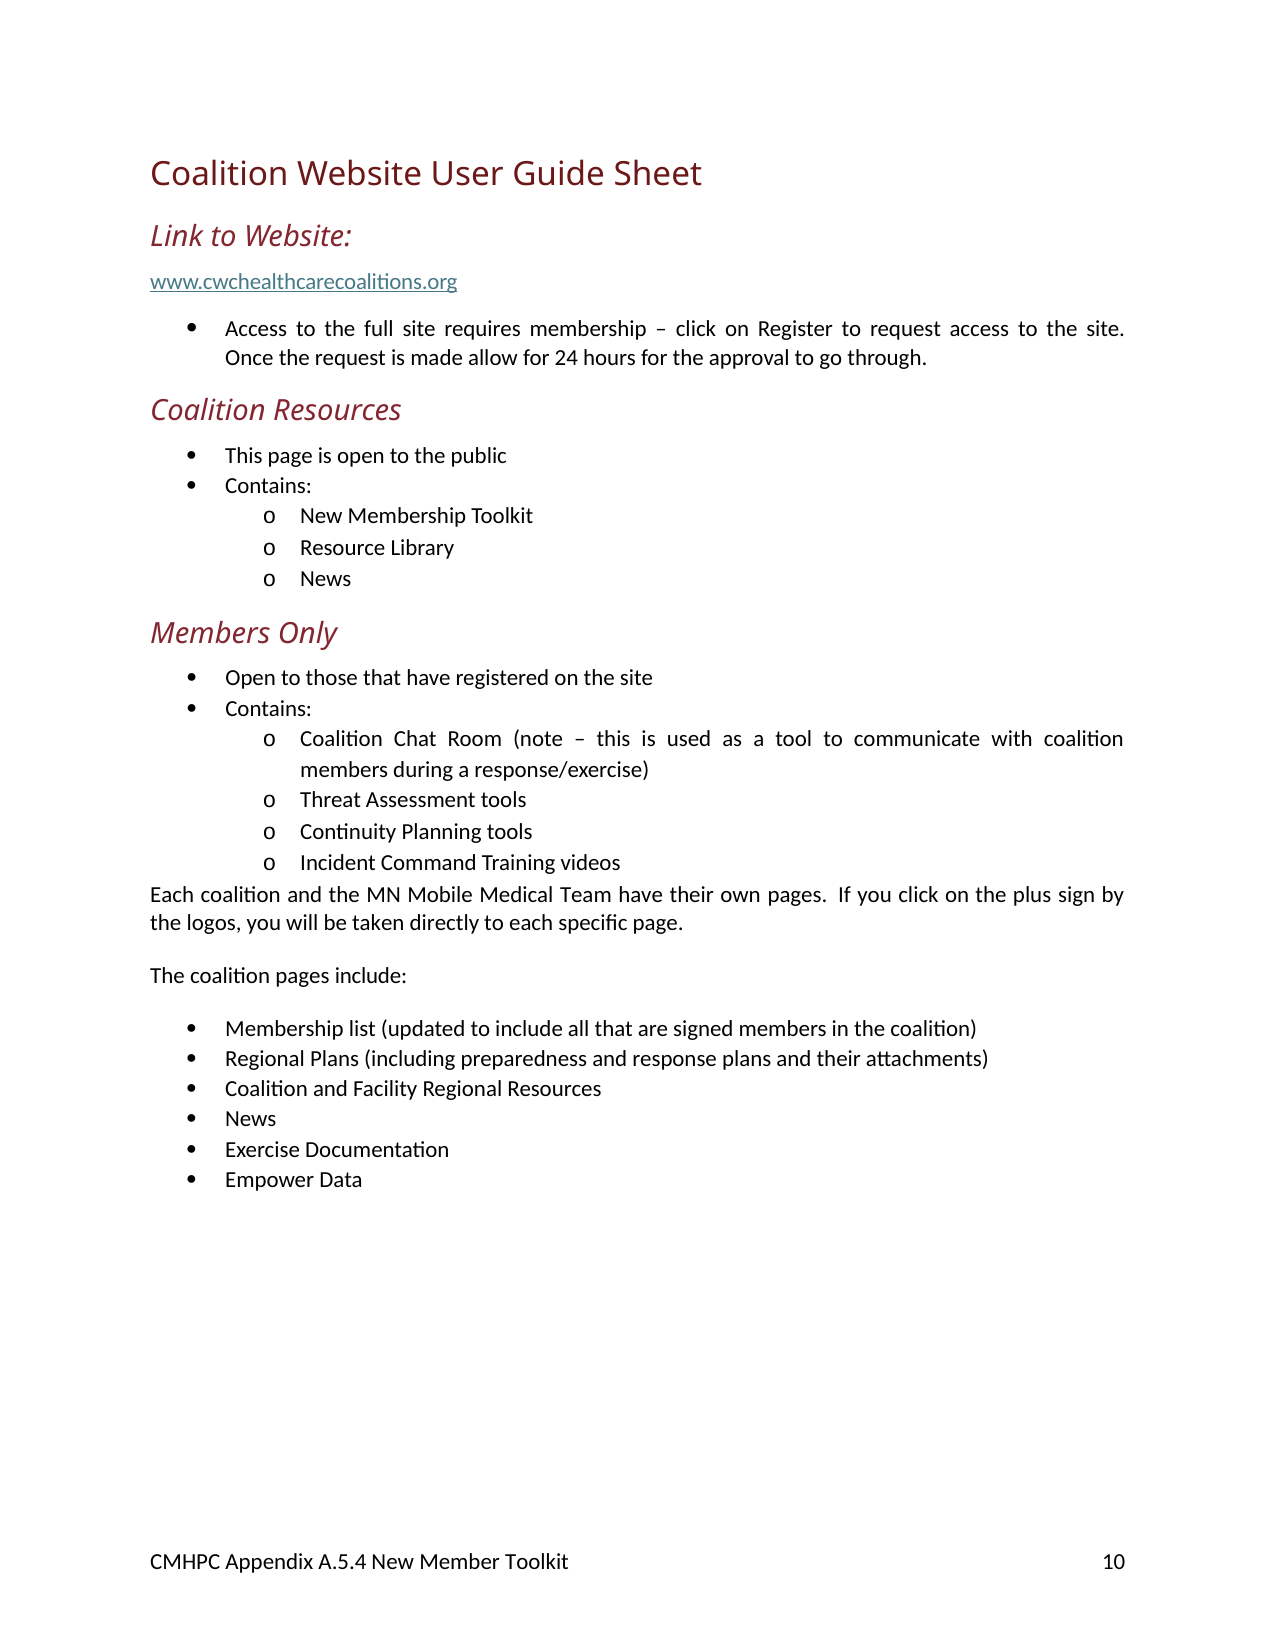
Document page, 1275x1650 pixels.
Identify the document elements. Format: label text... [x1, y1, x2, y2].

subtitle Coalition Website User Guide Sheet [150, 150, 1125, 195]
list Coalition and Facility Regional Resources [187, 1074, 1125, 1102]
list Threat Assessment tools [262, 785, 1125, 814]
list News [187, 1104, 1125, 1132]
subtitle Coalition Resources [150, 390, 1125, 429]
list Contains: [187, 471, 1125, 499]
subtitle Members Only [150, 612, 1125, 652]
list New Membership Toolkit [262, 501, 1125, 530]
list Incident Command Training videos [262, 848, 1125, 877]
text www.cwchealthcarecoalitions.org [150, 267, 1125, 295]
list Access to the full site requires membership – click on Register to request access to the site. Once the request is made allow for 24 hours for the approval to go through. [187, 314, 1125, 371]
text The coalition pages include: [150, 961, 1125, 989]
list Exercise Documentation [187, 1135, 1125, 1163]
list Membership list (updated to include all that are signed members in the coalition) [187, 1014, 1125, 1042]
list Continuity Planning tools [262, 817, 1125, 846]
list Empower Data [187, 1165, 1125, 1193]
list Open to those that have registered on the site [188, 663, 1125, 691]
list Contains: [188, 694, 1125, 722]
list Resource Library [262, 533, 1125, 562]
list Regional Plans (including preparedness and response plans and their attachments) [187, 1044, 1125, 1072]
text Each coalition and the MN Mobile Medical Team have their own pages. If you click on the plus sign by the logos, you will be taken directly to each specific page. [150, 880, 1125, 936]
list News [262, 564, 1125, 593]
subtitle Link to Website: [150, 216, 1125, 255]
list This page is open to the public [187, 441, 1125, 469]
list Coalition Chat Room (note – this is used as a tool to communicate with coalition members during a response/exercise) [262, 724, 1125, 783]
